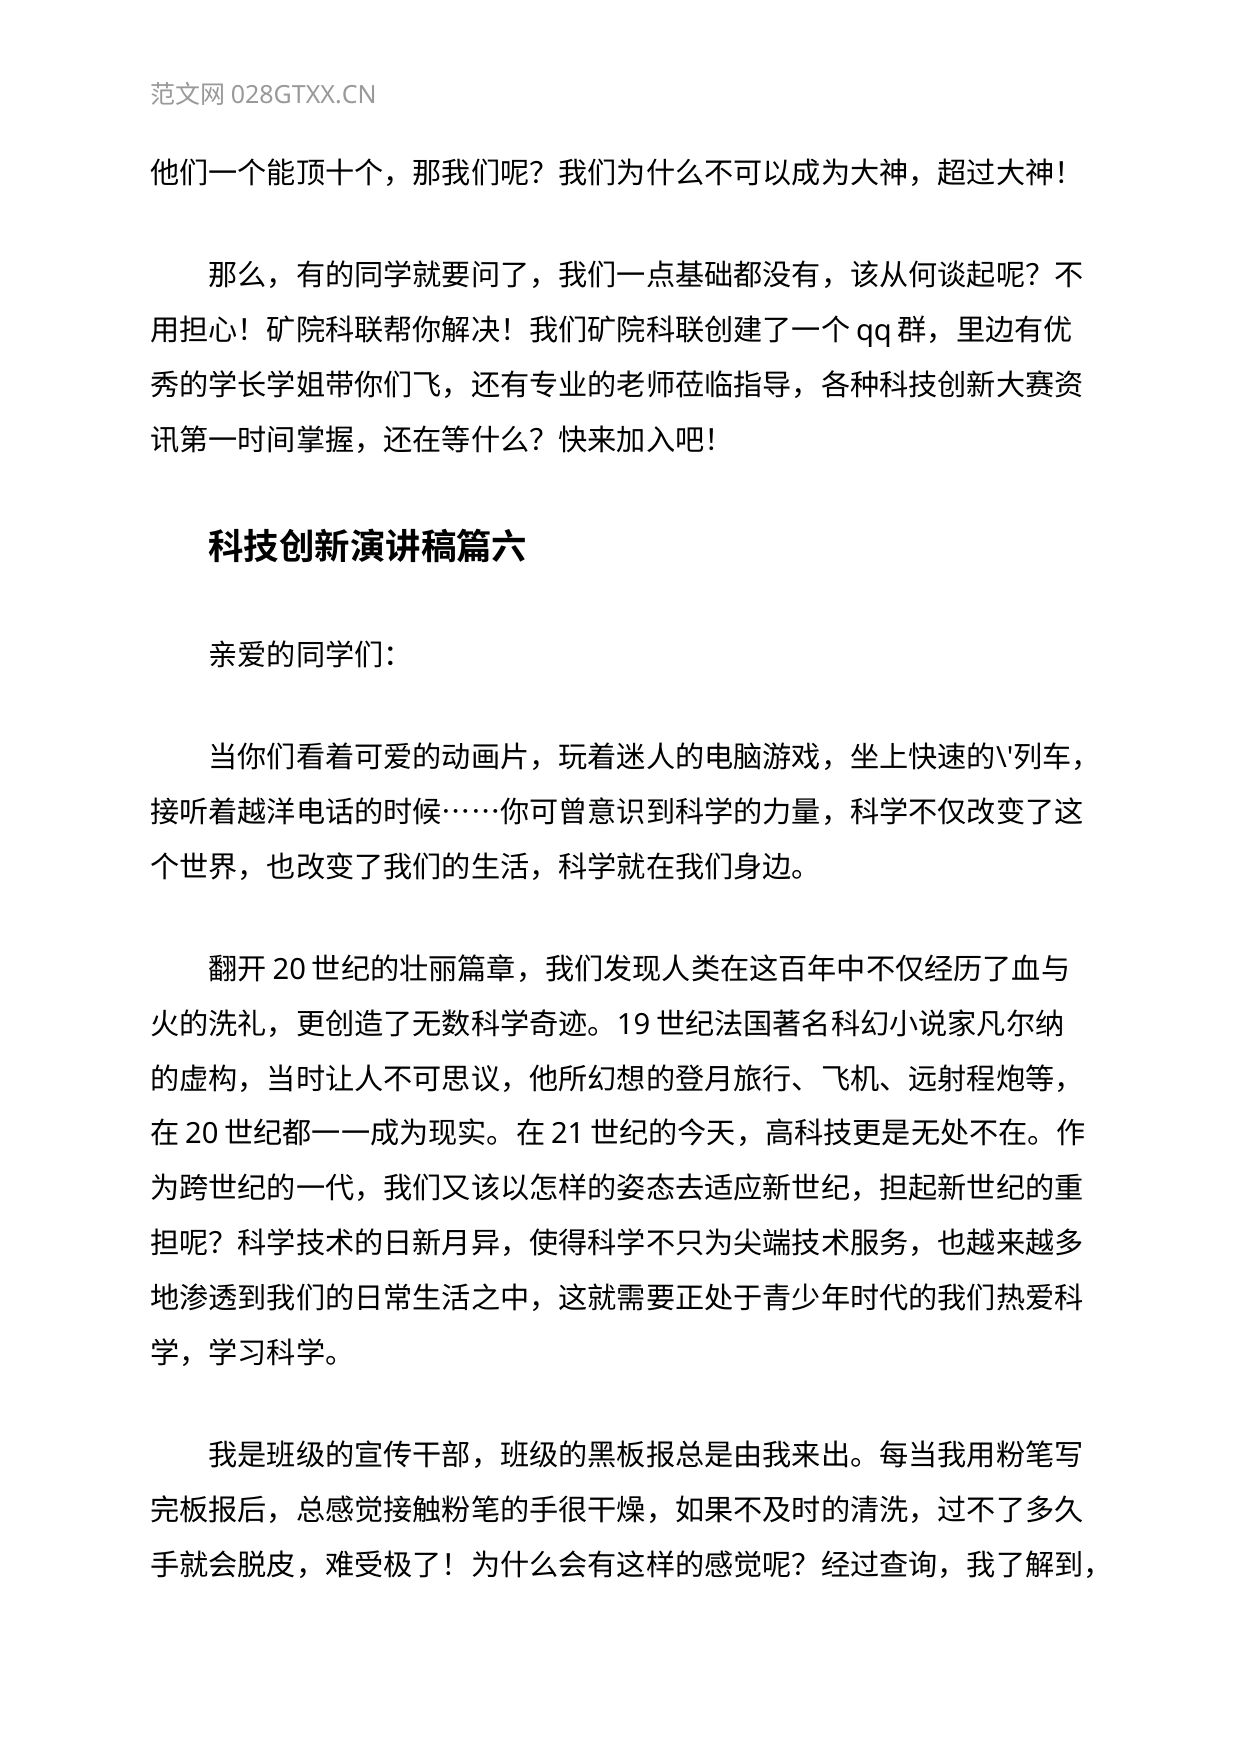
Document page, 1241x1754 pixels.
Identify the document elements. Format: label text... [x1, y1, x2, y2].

text 科技创新演讲稿篇六 [150, 518, 1090, 569]
text 那么，有的同学就要问了，我们一点基础都没有，该从何谈起呢？不用担心！矿院科联帮你解决！我们矿院科联创建了一个qq群，里边有优秀的学长学姐带你们飞，还有专业的老师莅临指导，各种科技创新大赛资讯第一时间掌握，还在等什么？快来加入吧！ [150, 252, 1090, 459]
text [150, 150, 1090, 192]
text 翻开20世纪的壮丽篇章，我们发现人类在这百年中不仅经历了血与火的洗礼，更创造了无数科学奇迹。19世纪法国著名科幻小说家凡尔纳的虚构，当时让人不可思议，他所幻想的登月旅行、飞机、远射程炮等，在20世纪都一一成为现实。在21世纪的今天，高科技更是无处不在。作为跨世纪的一代，我们又该以怎样的姿态去适应新世纪，担起新世纪的重担呢？科学技术的日新月异，使得科学不只为尖端技术服务，也越来越多地渗透到我们的日常生活之中，这就需要正处于青少年时代的我们热爱科学，学习科学。 [150, 945, 1090, 1372]
text 当你们看着可爱的动画片，玩着迷人的电脑游戏，坐上快速的\'列车，接听着越洋电话的时候……你可曾意识到科学的力量，科学不仅改变了这个世界，也改变了我们的生活，科学就在我们身边。 [150, 733, 1090, 886]
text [150, 1432, 1090, 1584]
text 亲爱的同学们： [150, 632, 1090, 674]
